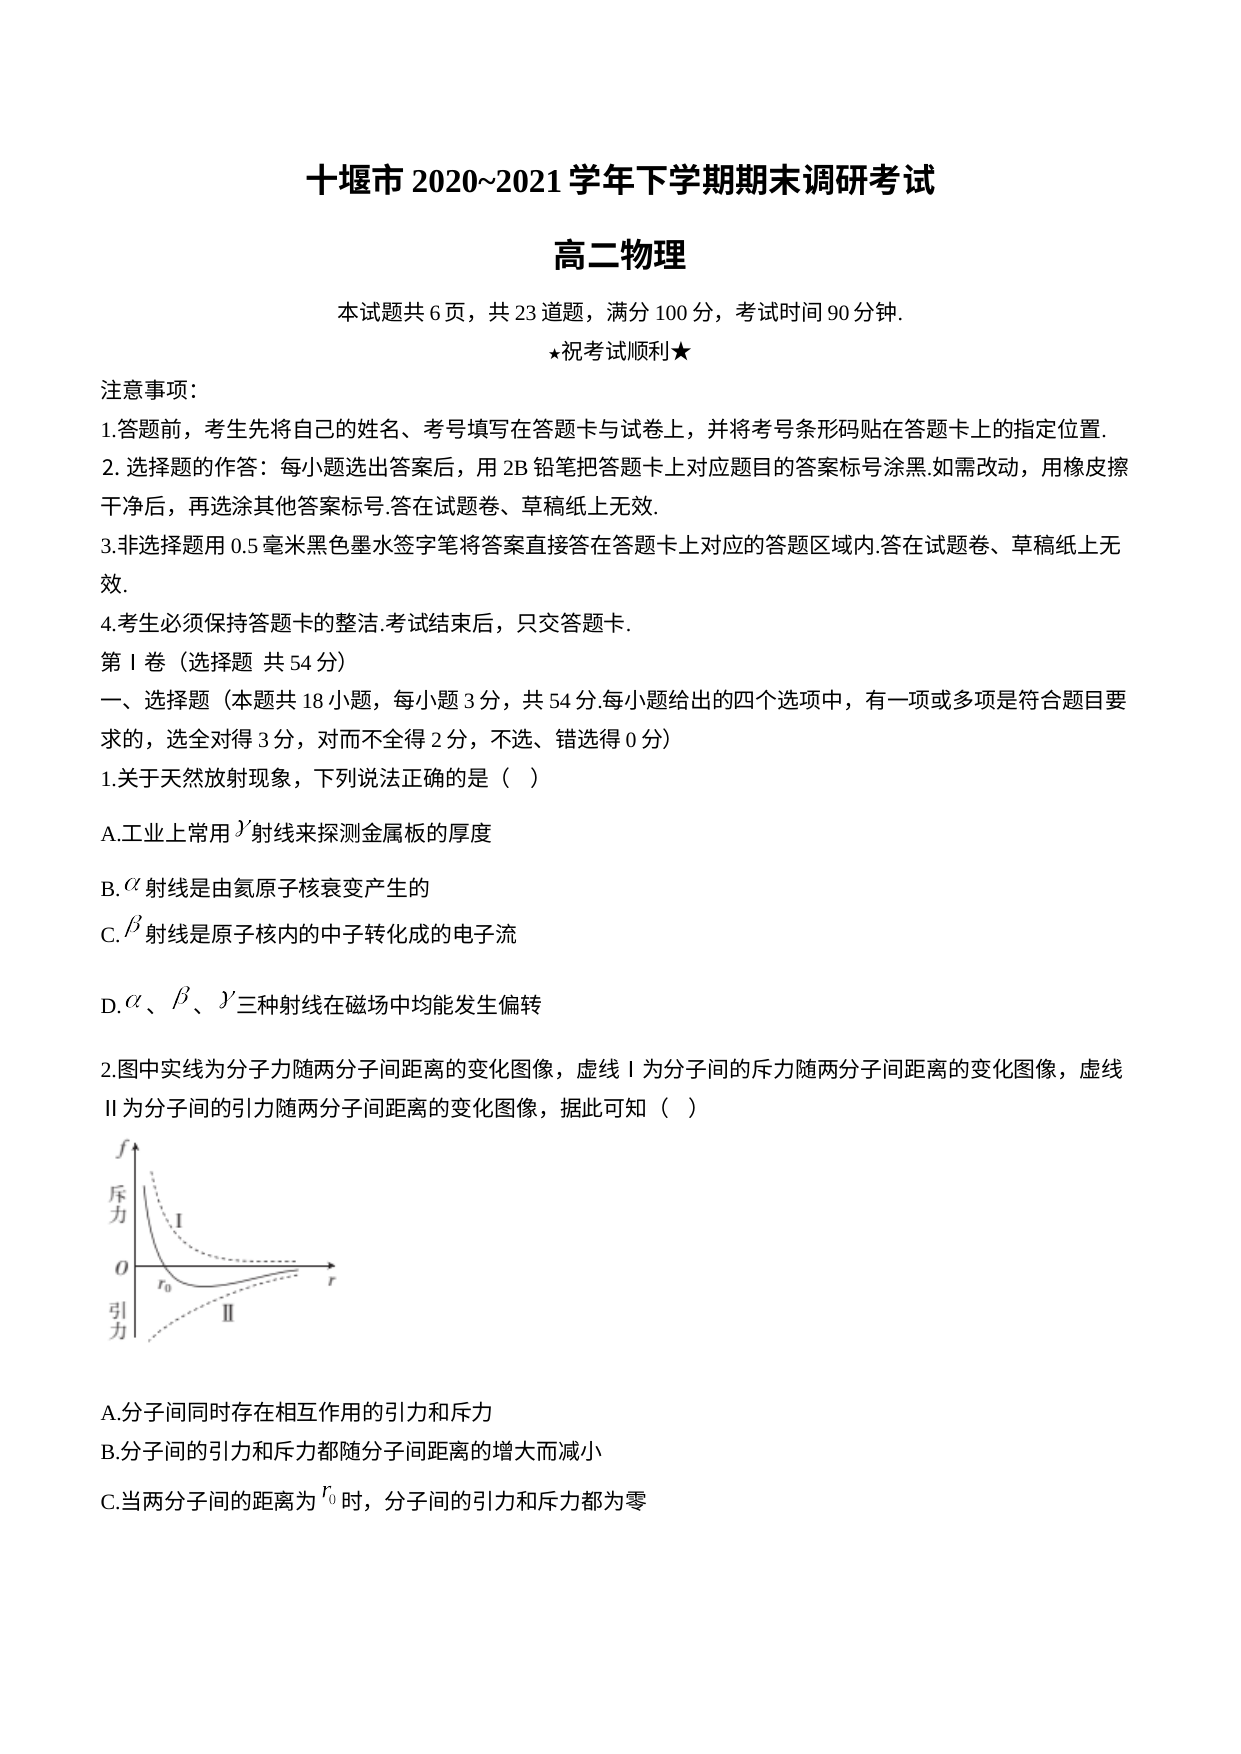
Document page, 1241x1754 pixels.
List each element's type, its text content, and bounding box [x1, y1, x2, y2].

picture [100, 1129, 343, 1363]
text B.射线是由氦原子核衰变产生的 [100, 871, 1140, 903]
text D.、、三种射线在磁场中均能发生偏转 [100, 981, 1140, 1046]
text 一、选择题（本题共18小题，每小题3分，共54分.每小题给出的四个选项中，有一项或多项是符合题目要求的，选全对得3分，对而不全得2分，不选、错选得0分） [100, 683, 1140, 754]
text 本试题共6页，共23道题，满分100分，考试时间90分钟. [100, 295, 1140, 327]
text ⒉选择题的作答：每小题选出答案后，用2B铅笔把答题卡上对应题目的答案标号涂黑.如需改动，用橡皮擦干净后，再选涂其他答案标号.答在试题卷、草稿纸上无效. [100, 450, 1140, 521]
text 注意事项： [100, 372, 1140, 405]
text C.当两分子间的距离为时，分子间的引力和斥力都为零 [100, 1472, 1140, 1537]
text A.工业上常用射线来探测金属板的厚度 [100, 799, 1140, 864]
text 高二物理 [100, 220, 1140, 285]
text 4.考生必须保持答题卡的整洁.考试结束后，只交答题卡. [100, 605, 1140, 638]
text C.射线是原子核内的中子转化成的电子流 [100, 909, 1140, 974]
text A.分子间同时存在相互作用的引力和斥力 [100, 1395, 1140, 1427]
text 1.答题前，考生先将自己的姓名、考号填写在答题卡与试卷上，并将考号条形码贴在答题卡上的指定位置. [100, 411, 1140, 444]
text 3.非选择题用0.5毫米黑色墨水签字笔将答案直接答在答题卡上对应的答题区域内.答在试题卷、草稿纸上无效. [100, 528, 1140, 599]
text 十堰市2020~2021学年下学期期末调研考试 [100, 146, 1140, 211]
text 2.图中实线为分子力随两分子间距离的变化图像，虚线Ⅰ为分子间的斥力随两分子间距离的变化图像，虚线Ⅱ为分子间的引力随两分子间距离的变化图像，据此可知（ ） [100, 1052, 1140, 1123]
text ★祝考试顺利★ [100, 334, 1140, 366]
text 1.关于天然放射现象，下列说法正确的是（ ） [100, 761, 1140, 793]
text B.分子间的引力和斥力都随分子间距离的增大而减小 [100, 1433, 1140, 1466]
text 第Ⅰ卷（选择题 共54分） [100, 644, 1140, 677]
